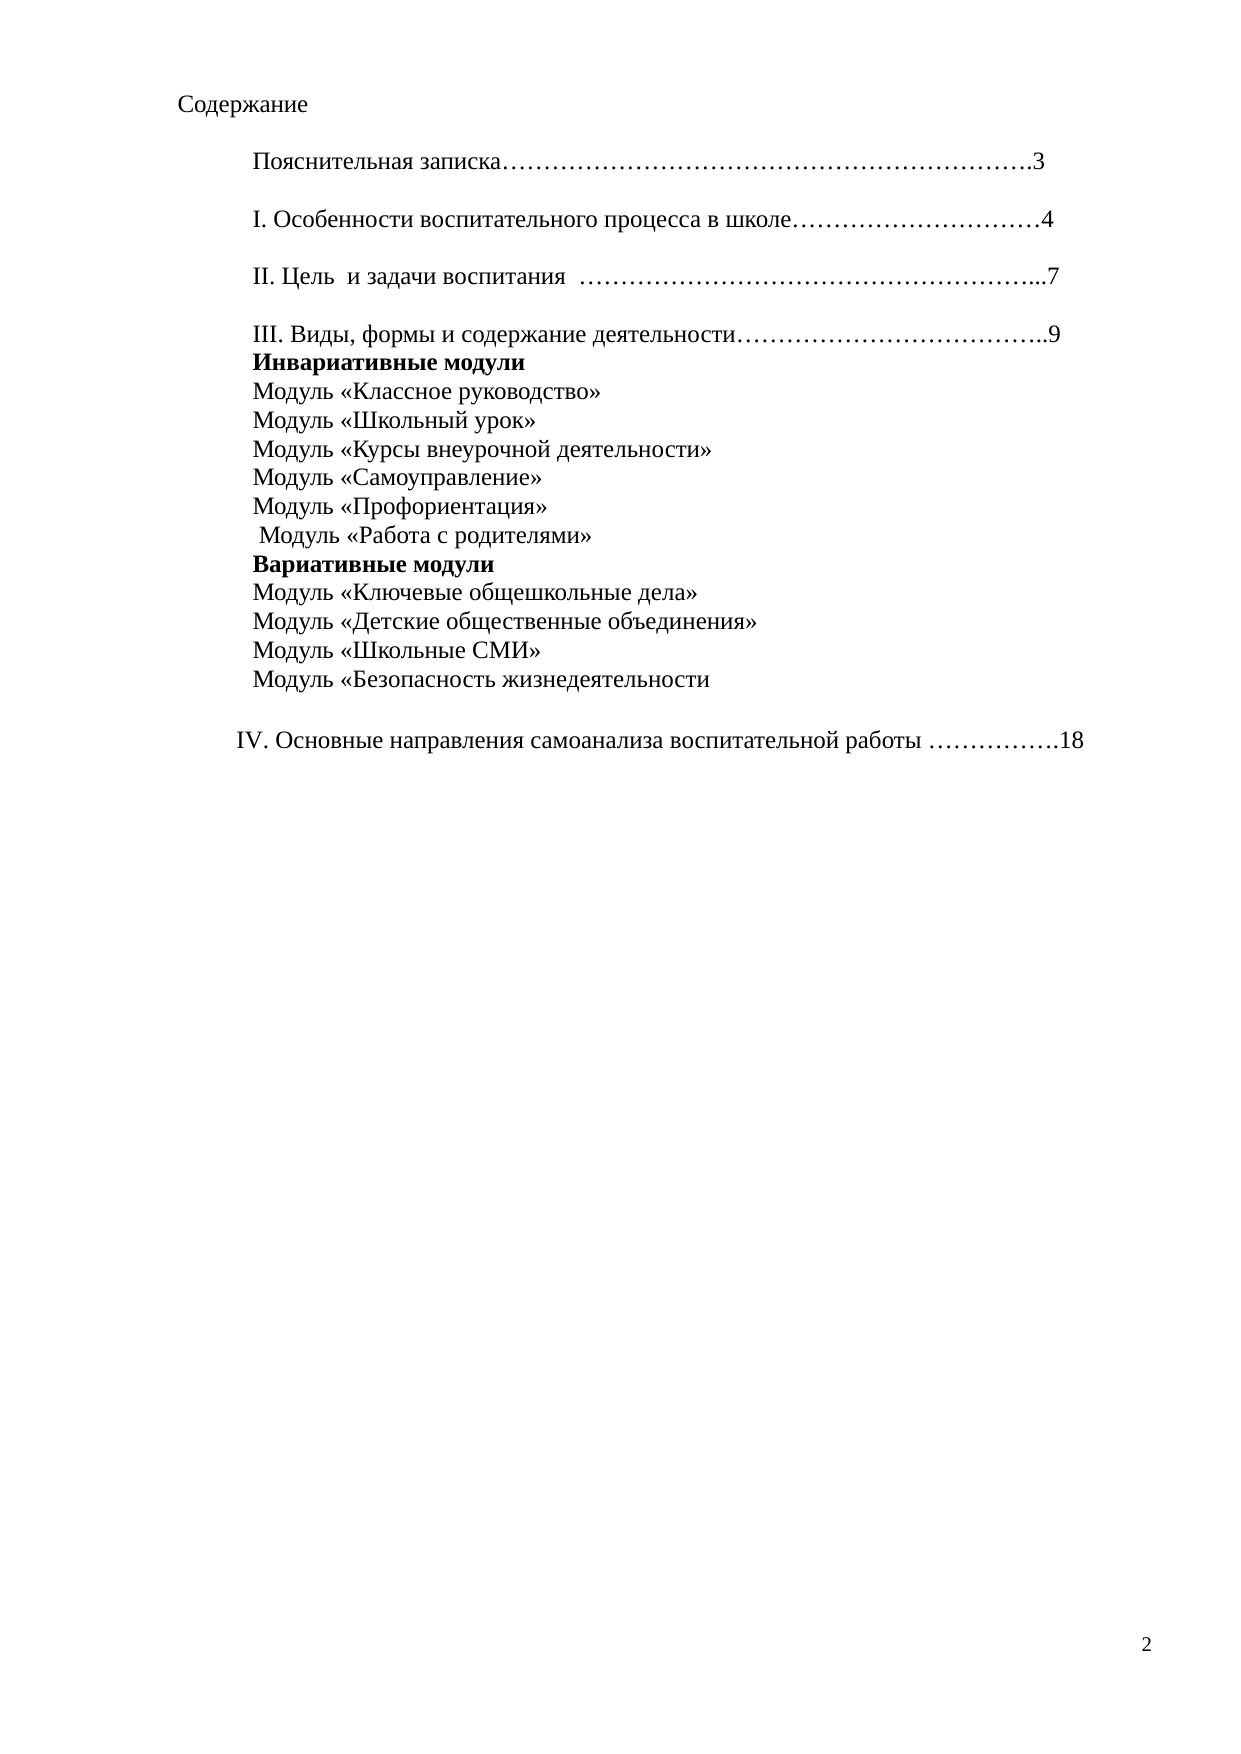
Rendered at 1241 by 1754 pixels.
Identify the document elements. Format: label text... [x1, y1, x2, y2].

text Инвариативные модули [252, 347, 1152, 376]
text Вариативные модули [177, 549, 1152, 577]
text I. Особенности воспитательного процесса в школе…………………………4 [252, 204, 1152, 232]
text Содержание [177, 89, 1152, 117]
text II. Цель и задачи воспитания ………………………………………………...7 [252, 261, 1152, 290]
text IV. Основные направления самоанализа воспитательной работы …………….18 [177, 725, 1152, 754]
text Модуль «Самоуправление» [252, 462, 1152, 491]
text Пояснительная записка……………………………………………………….3 [177, 146, 1152, 175]
text Модуль «Профориентация» [252, 491, 1152, 520]
text Модуль «Детские общественные объединения» [252, 606, 1152, 635]
text III. Виды, формы и содержание деятельности………………………………..9 [252, 319, 1152, 347]
text Модуль «Школьные СМИ» [252, 635, 1152, 664]
text Модуль «Безопасность жизнедеятельности [252, 664, 1152, 692]
text Модуль «Работа с родителями» [252, 520, 1152, 549]
text Модуль «Школьный урок» [252, 405, 1152, 434]
text Модуль «Курсы внеурочной деятельности» [177, 434, 1152, 462]
text Модуль «Ключевые общешкольные дела» [177, 577, 1152, 606]
text Модуль «Классное руководство» [252, 376, 1152, 405]
